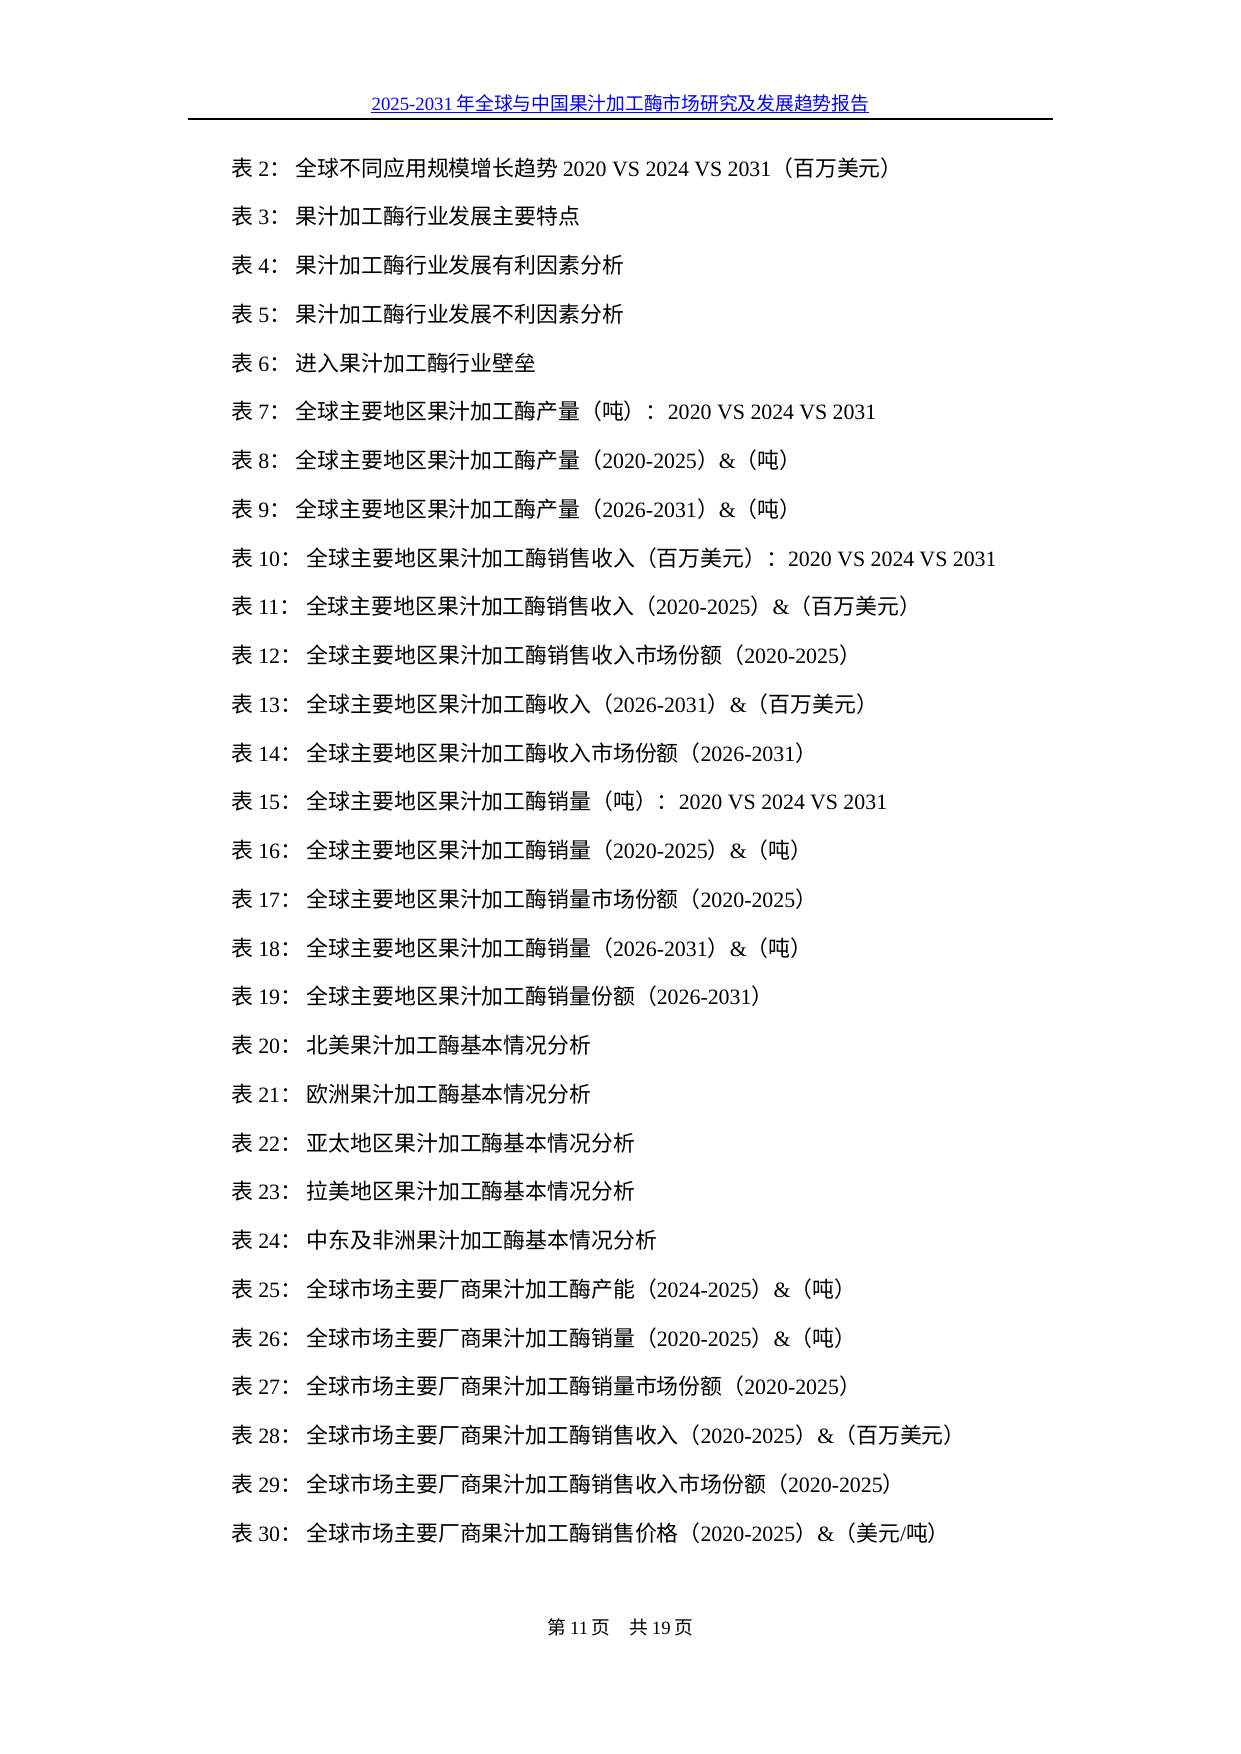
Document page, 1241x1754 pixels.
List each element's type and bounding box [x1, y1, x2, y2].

text [187, 150, 1053, 1548]
